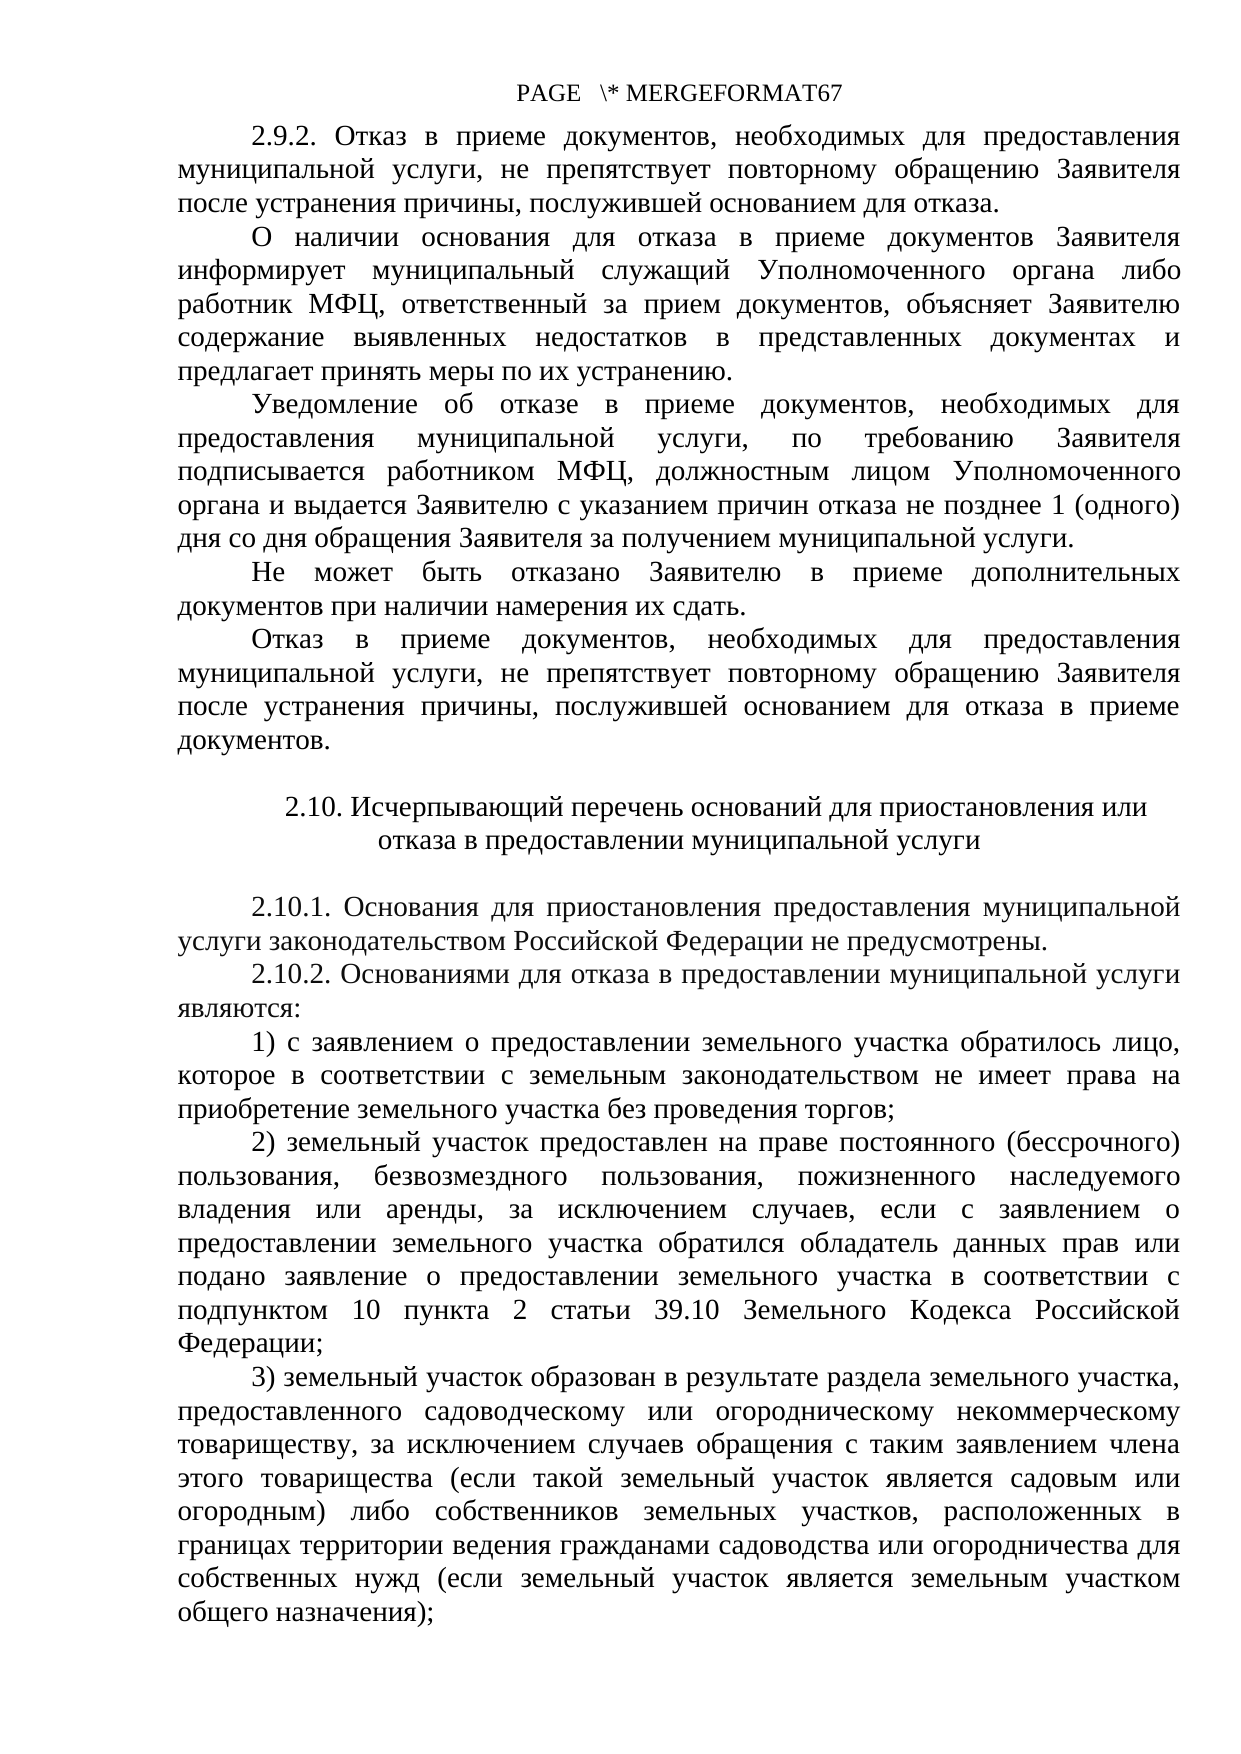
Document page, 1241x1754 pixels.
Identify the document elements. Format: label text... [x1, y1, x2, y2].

text 1) с заявлением о предоставлении земельного участка обратилось лицо, которое в соответствии с земельным законодательством не имеет права на приобретение земельного участка без проведения торгов; [177, 1024, 1181, 1124]
text О наличии основания для отказа в приеме документов Заявителя информирует муниципальный служащий Уполномоченного органа либо работник МФЦ, ответственный за прием документов, объясняет Заявителю содержание выявленных недостатков в представленных документах и предлагает принять меры по их устранению. [177, 219, 1181, 386]
text 2.10.2. Основаниями для отказа в предоставлении муниципальной услуги являются: [177, 957, 1181, 1024]
text 2) земельный участок предоставлен на праве постоянного (бессрочного) пользования, безвозмездного пользования, пожизненного наследуемого владения или аренды, за исключением случаев, если с заявлением о предоставлении земельного участка обратился обладатель данных прав или подано заявление о предоставлении земельного участка в соответствии с подпунктом 10 пункта 2 статьи 39.10 Земельного Кодекса Российской Федерации; [177, 1124, 1181, 1359]
text Не может быть отказано Заявителю в приеме дополнительных документов при наличии намерения их сдать. [177, 554, 1181, 621]
text 2.10.1. Основания для приостановления предоставления муниципальной услуги законодательством Российской Федерации не предусмотрены. [177, 889, 1181, 957]
text Отказ в приеме документов, необходимых для предоставления муниципальной услуги, не препятствует повторному обращению Заявителя после устранения причины, послужившей основанием для отказа в приеме документов. [177, 621, 1181, 755]
text Уведомление об отказе в приеме документов, необходимых для предоставления муниципальной услуги, по требованию Заявителя подписывается работником МФЦ, должностным лицом Уполномоченного органа и выдается Заявителю с указанием причин отказа не позднее 1 (одного) дня со дня обращения Заявителя за получением муниципальной услуги. [177, 386, 1181, 554]
text 2.9.2. Отказ в приеме документов, необходимых для предоставления муниципальной услуги, не препятствует повторному обращению Заявителя после устранения причины, послужившей основанием для отказа. [177, 118, 1181, 219]
text 3) земельный участок образован в результате раздела земельного участка, предоставленного садоводческому или огородническому некоммерческому товариществу, за исключением случаев обращения с таким заявлением члена этого товарищества (если такой земельный участок является садовым или огородным) либо собственников земельных участков, расположенных в границах территории ведения гражданами садоводства или огородничества для собственных нужд (если земельный участок является земельным участком общего назначения); [177, 1359, 1181, 1627]
text 2.10. Исчерпывающий перечень оснований для приостановления или отказа в предоставлении муниципальной услуги [177, 789, 1181, 856]
